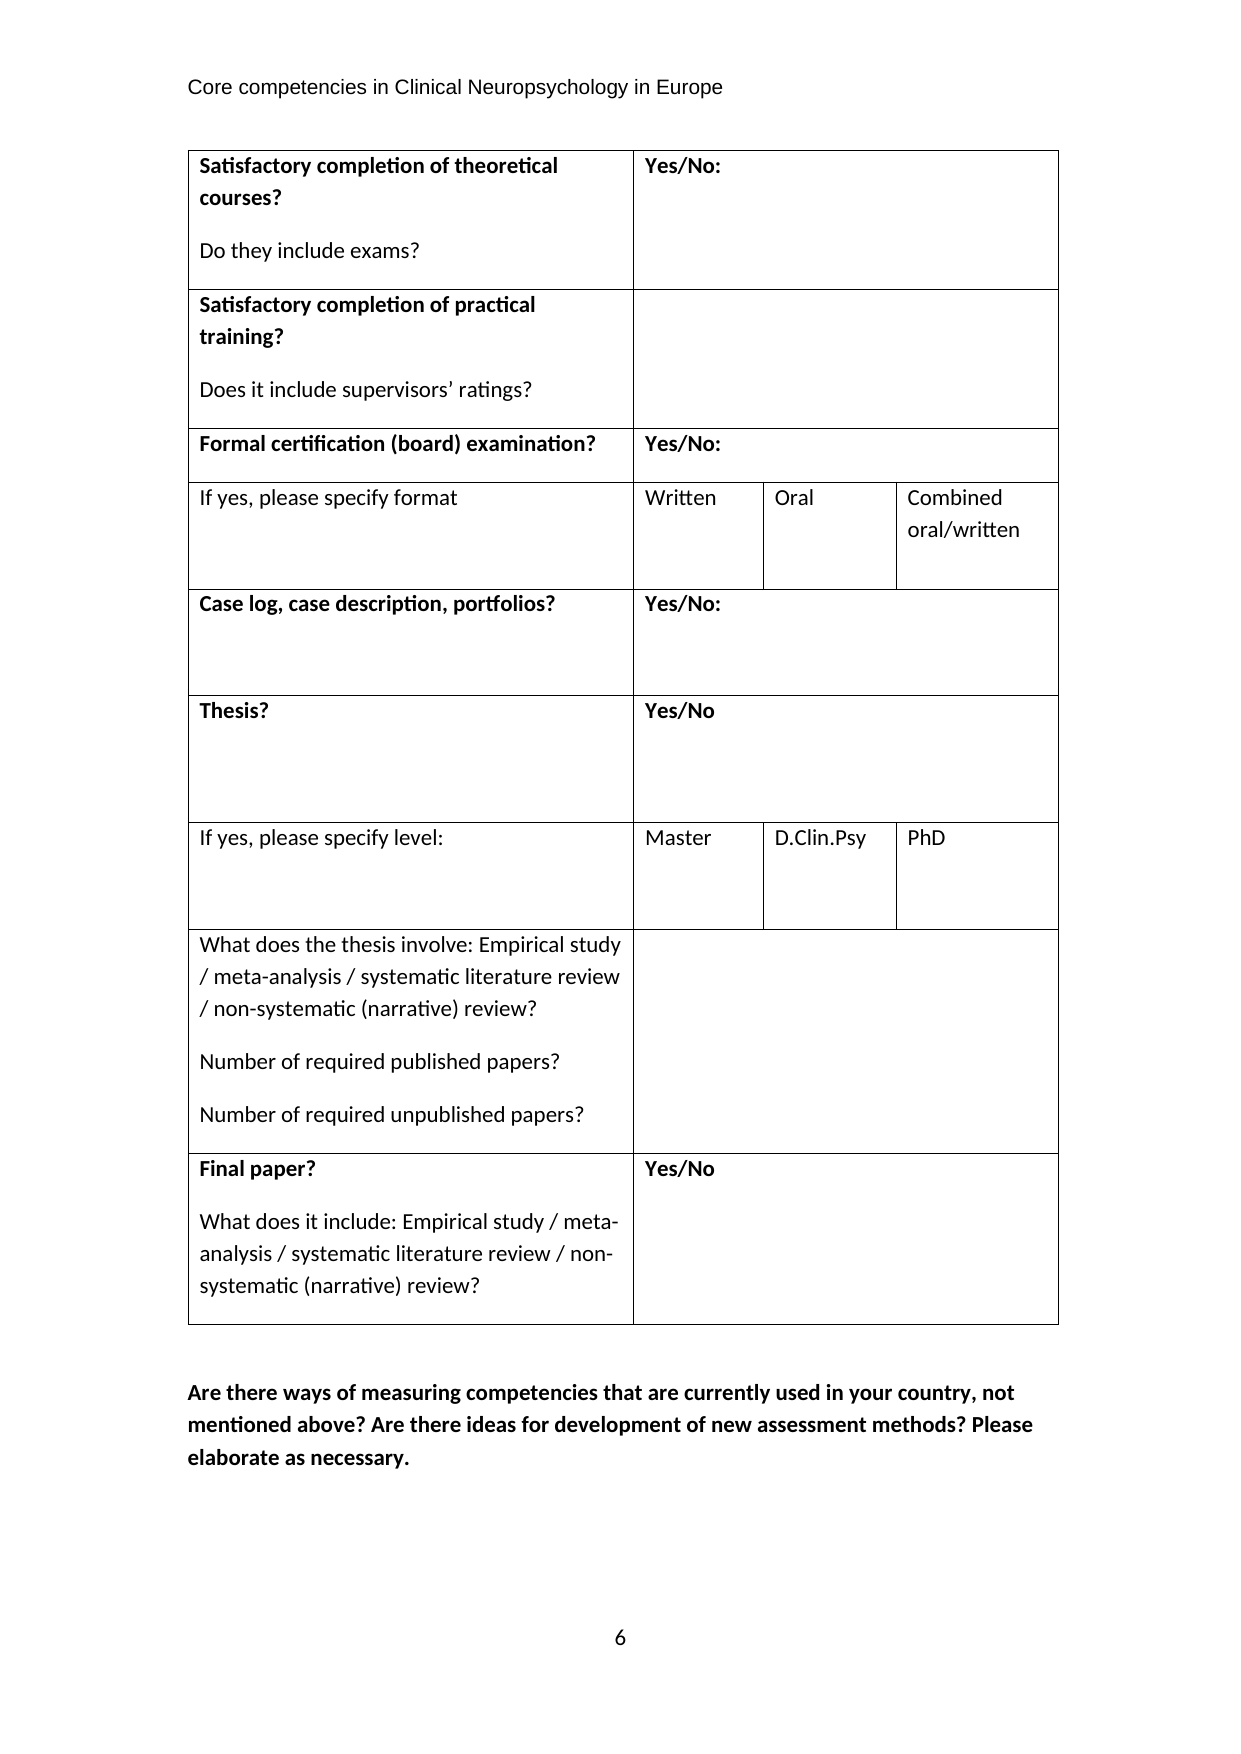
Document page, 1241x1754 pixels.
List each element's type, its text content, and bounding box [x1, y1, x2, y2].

table_cell If yes, please specify level: [189, 823, 633, 929]
table_cell Thesis? [189, 696, 633, 822]
table_cell Final paper? What does it include: Empirical study / meta-analysis / systematic literature review / non-systematic (narrative) review? [189, 1154, 633, 1324]
table_cell Satisfactory completion of theoretical courses? Do they include exams? [189, 151, 633, 289]
table_cell D.Clin.Psy [764, 823, 896, 929]
table_cell Yes/No [634, 1154, 1058, 1324]
table_cell Case log, case description, portfolios? [189, 590, 633, 695]
table_cell [634, 930, 1058, 1153]
text Are there ways of measuring competencies that are currently used in your country, not mentioned above? Are there ideas for development of new assessment methods? Please elaborate as necessary. [187, 1378, 1053, 1471]
table_cell Yes/No: [634, 429, 1058, 482]
table_cell Yes/No [634, 696, 1058, 822]
table_cell Master [634, 823, 763, 929]
table_cell PhD [897, 823, 1058, 929]
table_cell Combined oral/written [897, 483, 1058, 588]
table_cell What does the thesis involve: Empirical study / meta-analysis / systematic literature review / non-systematic (narrative) review? Number of required published papers? Number of required unpublished papers? [189, 930, 633, 1153]
table_cell Oral [764, 483, 896, 588]
table_cell Written [634, 483, 763, 588]
table_cell Yes/No: [634, 151, 1058, 289]
table_cell Formal certification (board) examination? [189, 429, 633, 482]
table_cell [634, 290, 1058, 428]
table_cell Yes/No: [634, 590, 1058, 695]
table_cell Satisfactory completion of practical training? Does it include supervisors’ ratings? [189, 290, 633, 428]
table_cell If yes, please specify format [189, 483, 633, 588]
